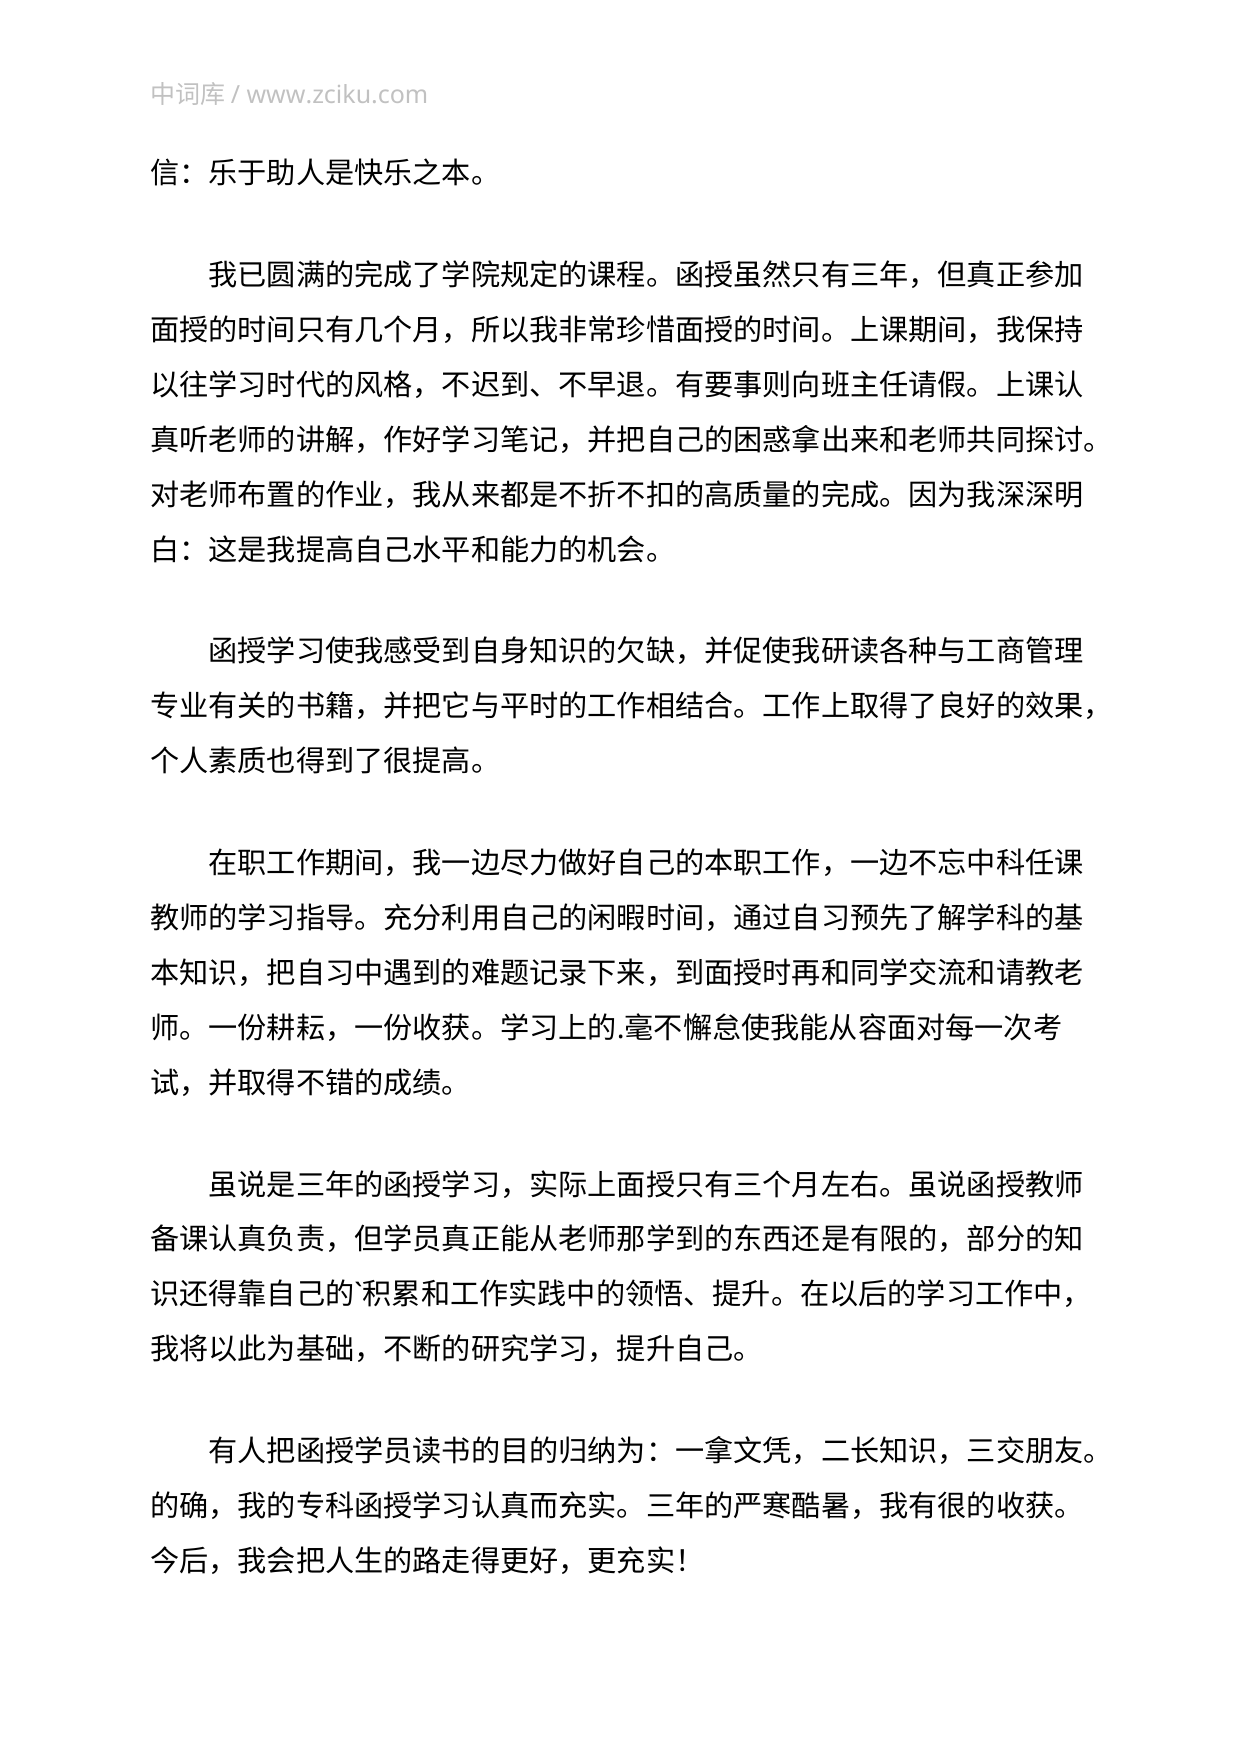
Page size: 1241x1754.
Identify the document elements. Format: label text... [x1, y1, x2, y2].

text 有人把函授学员读书的目的归纳为：一拿文凭，二长知识，三交朋友。的确，我的专科函授学习认真而充实。三年的严寒酷暑，我有很的收获。今后，我会把人生的路走得更好，更充实！ [150, 1428, 1090, 1580]
text 函授学习使我感受到自身知识的欠缺，并促使我研读各种与工商管理专业有关的书籍，并把它与平时的工作相结合。工作上取得了良好的效果，个人素质也得到了很提高。 [150, 628, 1090, 780]
text 虽说是三年的函授学习，实际上面授只有三个月左右。虽说函授教师备课认真负责，但学员真正能从老师那学到的东西还是有限的，部分的知识还得靠自己的`积累和工作实践中的领悟、提升。在以后的学习工作中，我将以此为基础，不断的研究学习，提升自己。 [150, 1161, 1090, 1368]
text 我已圆满的完成了学院规定的课程。函授虽然只有三年，但真正参加面授的时间只有几个月，所以我非常珍惜面授的时间。上课期间，我保持以往学习时代的风格，不迟到、不早退。有要事则向班主任请假。上课认真听老师的讲解，作好学习笔记，并把自己的困惑拿出来和老师共同探讨。对老师布置的作业，我从来都是不折不扣的高质量的完成。因为我深深明白：这是我提高自己水平和能力的机会。 [150, 252, 1090, 568]
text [150, 150, 1090, 192]
text 在职工作期间，我一边尽力做好自己的本职工作，一边不忘中科任课教师的学习指导。充分利用自己的闲暇时间，通过自习预先了解学科的基本知识，把自习中遇到的难题记录下来，到面授时再和同学交流和请教老师。一份耕耘，一份收获。学习上的.毫不懈怠使我能从容面对每一次考试，并取得不错的成绩。 [150, 839, 1090, 1102]
